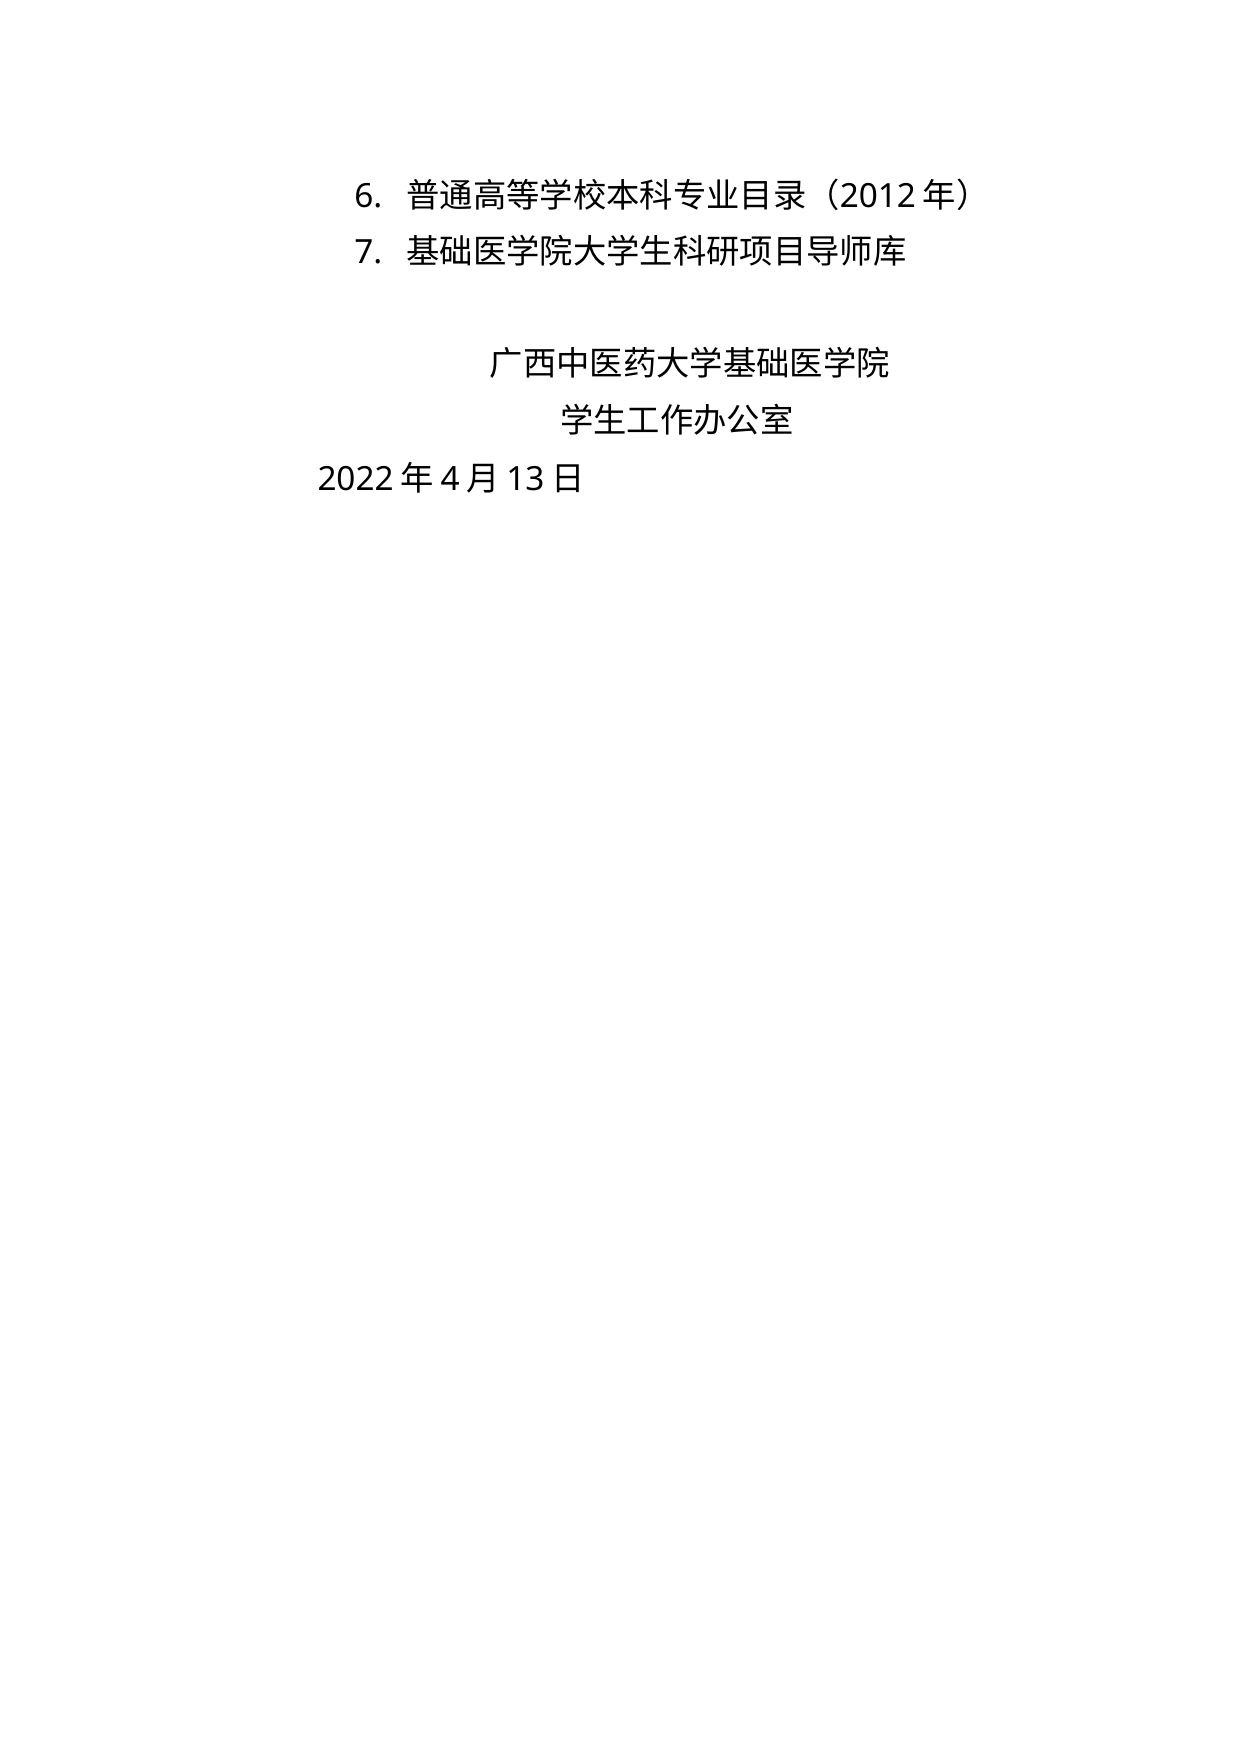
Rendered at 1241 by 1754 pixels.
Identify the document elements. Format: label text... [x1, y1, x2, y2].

text 学生工作办公室 [187, 387, 986, 443]
list 基础医学院大学生科研项目导师库 [354, 218, 1053, 274]
list 普通高等学校本科专业目录（2012年） [354, 162, 1053, 218]
text 2022年4月13日 [187, 443, 1053, 508]
text 广西中医药大学基础医学院 [187, 331, 986, 387]
